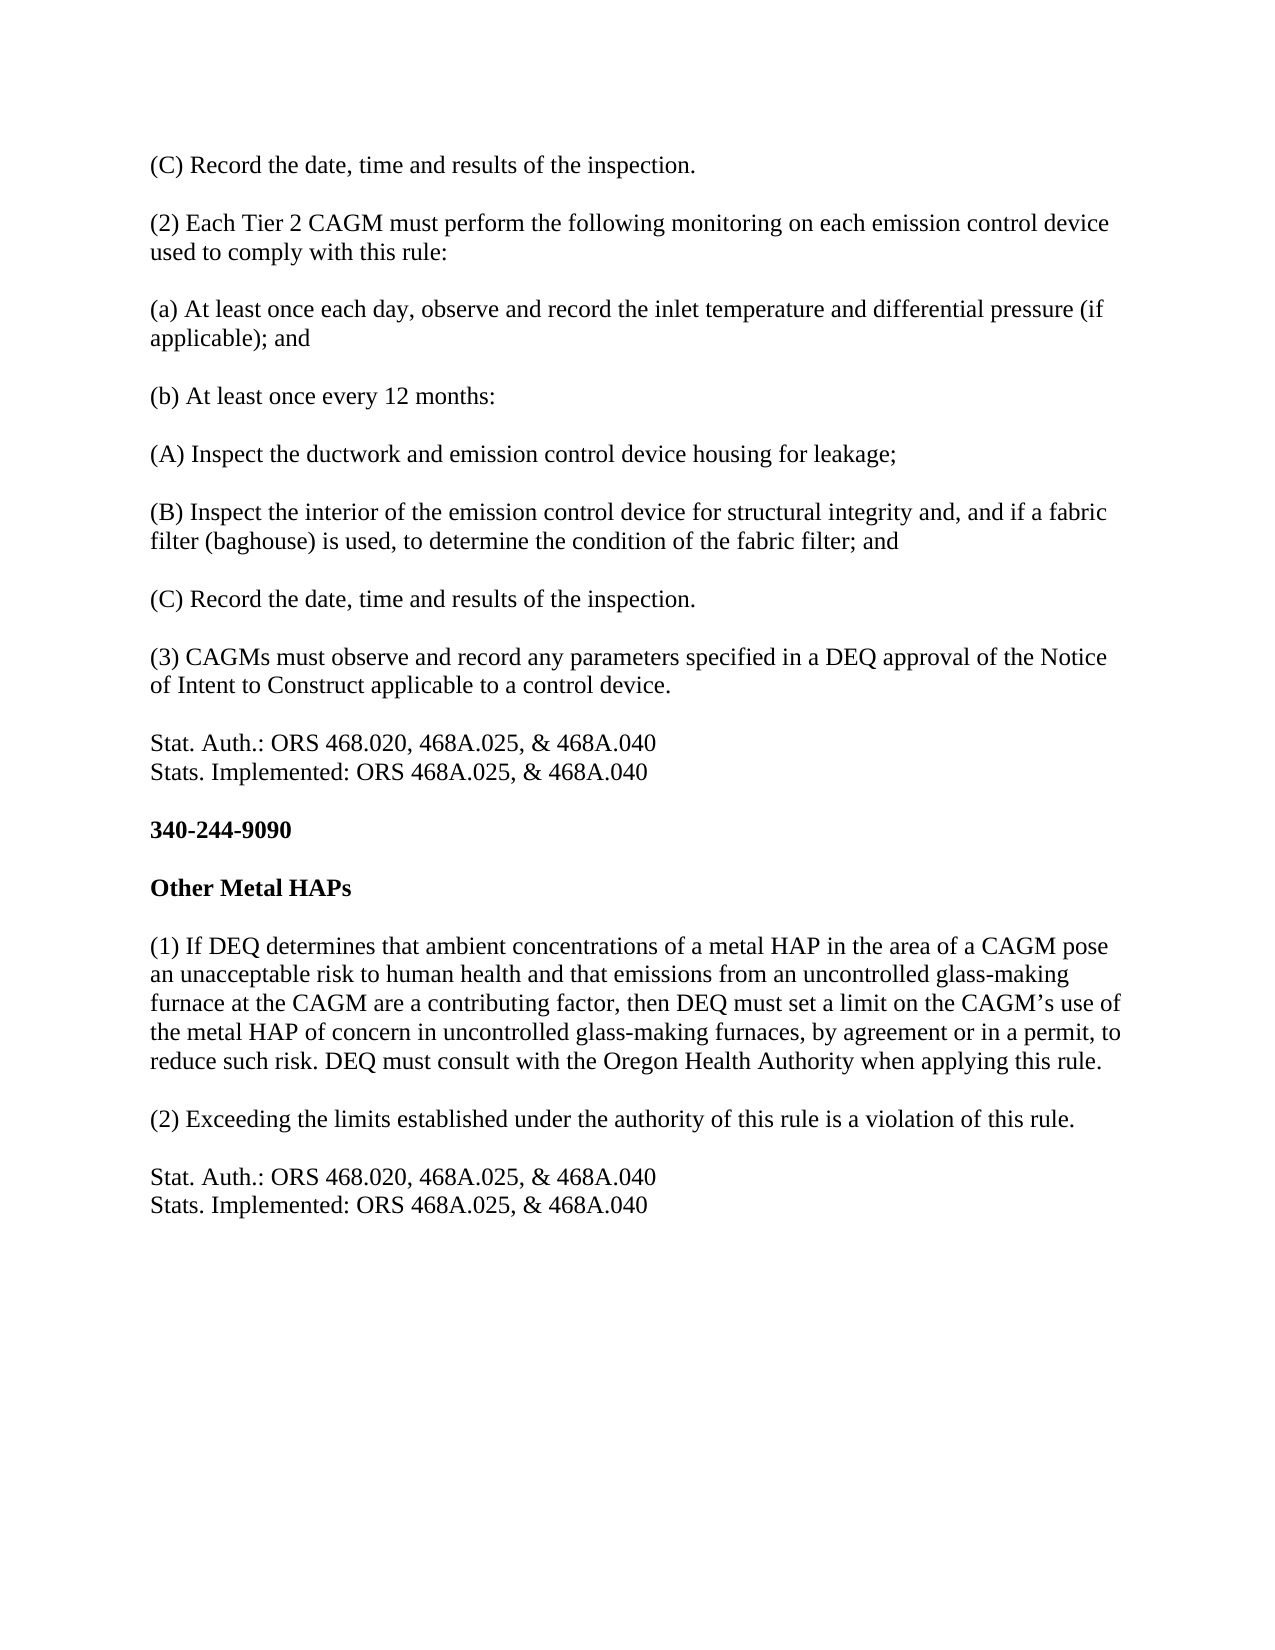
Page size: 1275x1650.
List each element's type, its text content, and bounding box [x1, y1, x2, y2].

text (2) Each Tier 2 CAGM must perform the following monitoring on each emission control device used to comply with this rule: [150, 208, 1123, 265]
text (1) If DEQ determines that ambient concentrations of a metal HAP in the area of a CAGM pose an unacceptable risk to human health and that emissions from an uncontrolled glass-making furnace at the CAGM are a contributing factor, then DEQ must set a limit on the CAGM’s use of the metal HAP of concern in uncontrolled glass-making furnaces, by agreement or in a permit, to reduce such risk. DEQ must consult with the Oregon Health Authority when applying this rule. [150, 931, 1123, 1074]
text Stat. Auth.: ORS 468.020, 468A.025, & 468A.040 [150, 728, 1123, 757]
text (2) Exceeding the limits established under the authority of this rule is a violation of this rule. [150, 1104, 1123, 1132]
text 340-244-9090 [150, 815, 1123, 844]
text (C) Record the date, time and results of the inspection. [150, 150, 1123, 179]
text (a) At least once each day, observe and record the inlet temperature and differential pressure (if applicable); and [150, 294, 1123, 352]
text Stat. Auth.: ORS 468.020, 468A.025, & 468A.040 [150, 1162, 1123, 1190]
text Stats. Implemented: ORS 468A.025, & 468A.040 [150, 757, 1123, 786]
text Other Metal HAPs [150, 873, 1123, 902]
text (3) CAGMs must observe and record any parameters specified in a DEQ approval of the Notice of Intent to Construct applicable to a control device. [150, 642, 1123, 699]
text (B) Inspect the interior of the emission control device for structural integrity and, and if a fabric filter (baghouse) is used, to determine the condition of the fabric filter; and [150, 497, 1123, 554]
text (A) Inspect the ductwork and emission control device housing for leakage; [150, 439, 1123, 468]
text (C) Record the date, time and results of the inspection. [150, 584, 1123, 612]
text (b) At least once every 12 months: [150, 381, 1123, 410]
text Stats. Implemented: ORS 468A.025, & 468A.040 [150, 1190, 1123, 1219]
